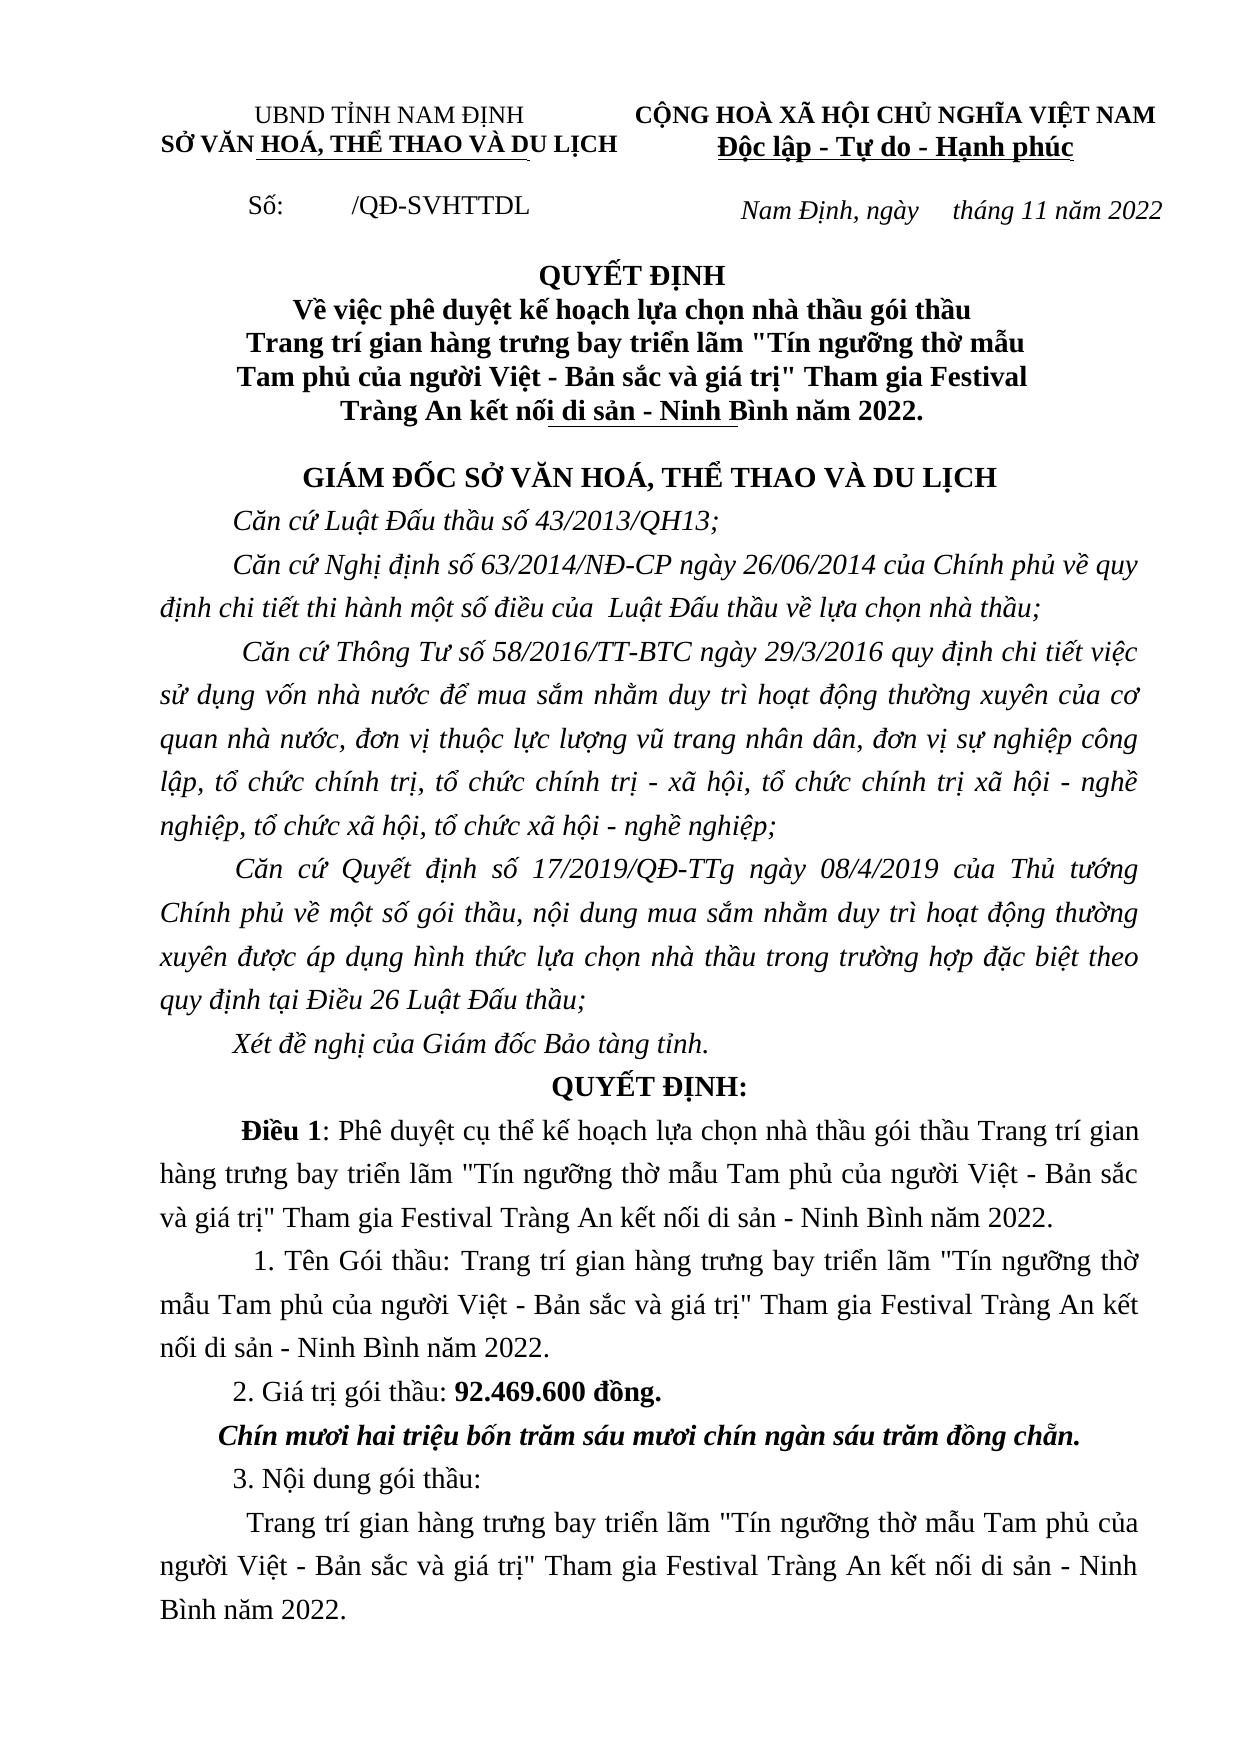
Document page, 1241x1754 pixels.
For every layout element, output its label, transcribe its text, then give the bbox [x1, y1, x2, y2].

text 2. Giá trị gói thầu: 92.469.600 đồng. [159, 1374, 1140, 1408]
text Xét đề nghị của Giám đốc Bảo tàng tỉnh. [159, 1026, 1140, 1059]
text 1. Tên Gói thầu: Trang trí gian hàng trưng bay triển lãm "Tín ngưỡng thờ mẫu Tam phủ của người Việt - Bản sắc và giá trị" Tham gia Festival Tràng An kết nối di sản - Ninh Bình năm 2022. [159, 1243, 1140, 1364]
text Điều 1: Phê duyệt cụ thể kế hoạch lựa chọn nhà thầu gói thầu Trang trí gian hàng trưng bay triển lãm "Tín ngưỡng thờ mẫu Tam phủ của người Việt - Bản sắc và giá trị" Tham gia Festival Tràng An kết nối di sản - Ninh Bình năm 2022. [159, 1113, 1140, 1233]
text Căn cứ Nghị định số 63/2014/NĐ-CP ngày 26/06/2014 của Chính phủ về quy định chi tiết thi hành một số điều của Luật Đấu thầu về lựa chọn nhà thầu; [159, 547, 1140, 624]
table_header CỘNG HOÀ XÃ HỘI CHỦ NGHĨA VIỆT NAM Độc lập - Tự do - Hạnh phúc Nam Định, ngày tháng 11 năm 2022 [628, 100, 1163, 225]
text Căn cứ Thông Tư số 58/2016/TT-BTC ngày 29/3/2016 quy định chi tiết việc sử dụng vốn nhà nước để mua sắm nhằm duy trì hoạt động thường xuyên của cơ quan nhà nước, đơn vị thuộc lực lượng vũ trang nhân dân, đơn vị sự nghiệp công lập, tổ chức chính trị, tổ chức chính trị - xã hội, tổ chức chính trị xã hội - nghề nghiệp, tổ chức xã hội, tổ chức xã hội - nghề nghiệp; [159, 634, 1140, 842]
table_header UBND TỈNH NAM ĐỊNH SỞ VĂN HOÁ, THỂ THAO VÀ DU LỊCH Số: /QĐ-SVHTTDL [150, 100, 628, 225]
text Căn cứ Luật Đấu thầu số 43/2013/QH13; [159, 503, 1140, 537]
text Trang trí gian hàng trưng bay triển lãm "Tín ngưỡng thờ mẫu Tam phủ của người Việt - Bản sắc và giá trị" Tham gia Festival Tràng An kết nối di sản - Ninh Bình năm 2022. [218, 326, 1045, 426]
text GIÁM ĐỐC SỞ VĂN HOÁ, THỂ THAO VÀ DU LỊCH [159, 460, 1140, 493]
text Về việc phê duyệt kế hoạch lựa chọn nhà thầu gói thầu [218, 292, 1045, 326]
text Chín mươi hai triệu bốn trăm sáu mươi chín ngàn sáu trăm đồng chẵn. [159, 1418, 1140, 1451]
text QUYẾT ĐỊNH: [159, 1069, 1140, 1103]
text Căn cứ Quyết định số 17/2019/QĐ-TTg ngày 08/4/2019 của Thủ tướng Chính phủ về một số gói thầu, nội dung mua sắm nhằm duy trì hoạt động thường xuyên được áp dụng hình thức lựa chọn nhà thầu trong trường hợp đặc biệt theo quy định tại Điều 26 Luật Đấu thầu; [159, 852, 1140, 1016]
text Trang trí gian hàng trưng bay triển lãm "Tín ngưỡng thờ mẫu Tam phủ của người Việt - Bản sắc và giá trị" Tham gia Festival Tràng An kết nối di sản - Ninh Bình năm 2022. [159, 1505, 1140, 1625]
text QUYẾT ĐỊNH [218, 258, 1045, 292]
text 3. Nội dung gói thầu: [159, 1461, 1140, 1495]
